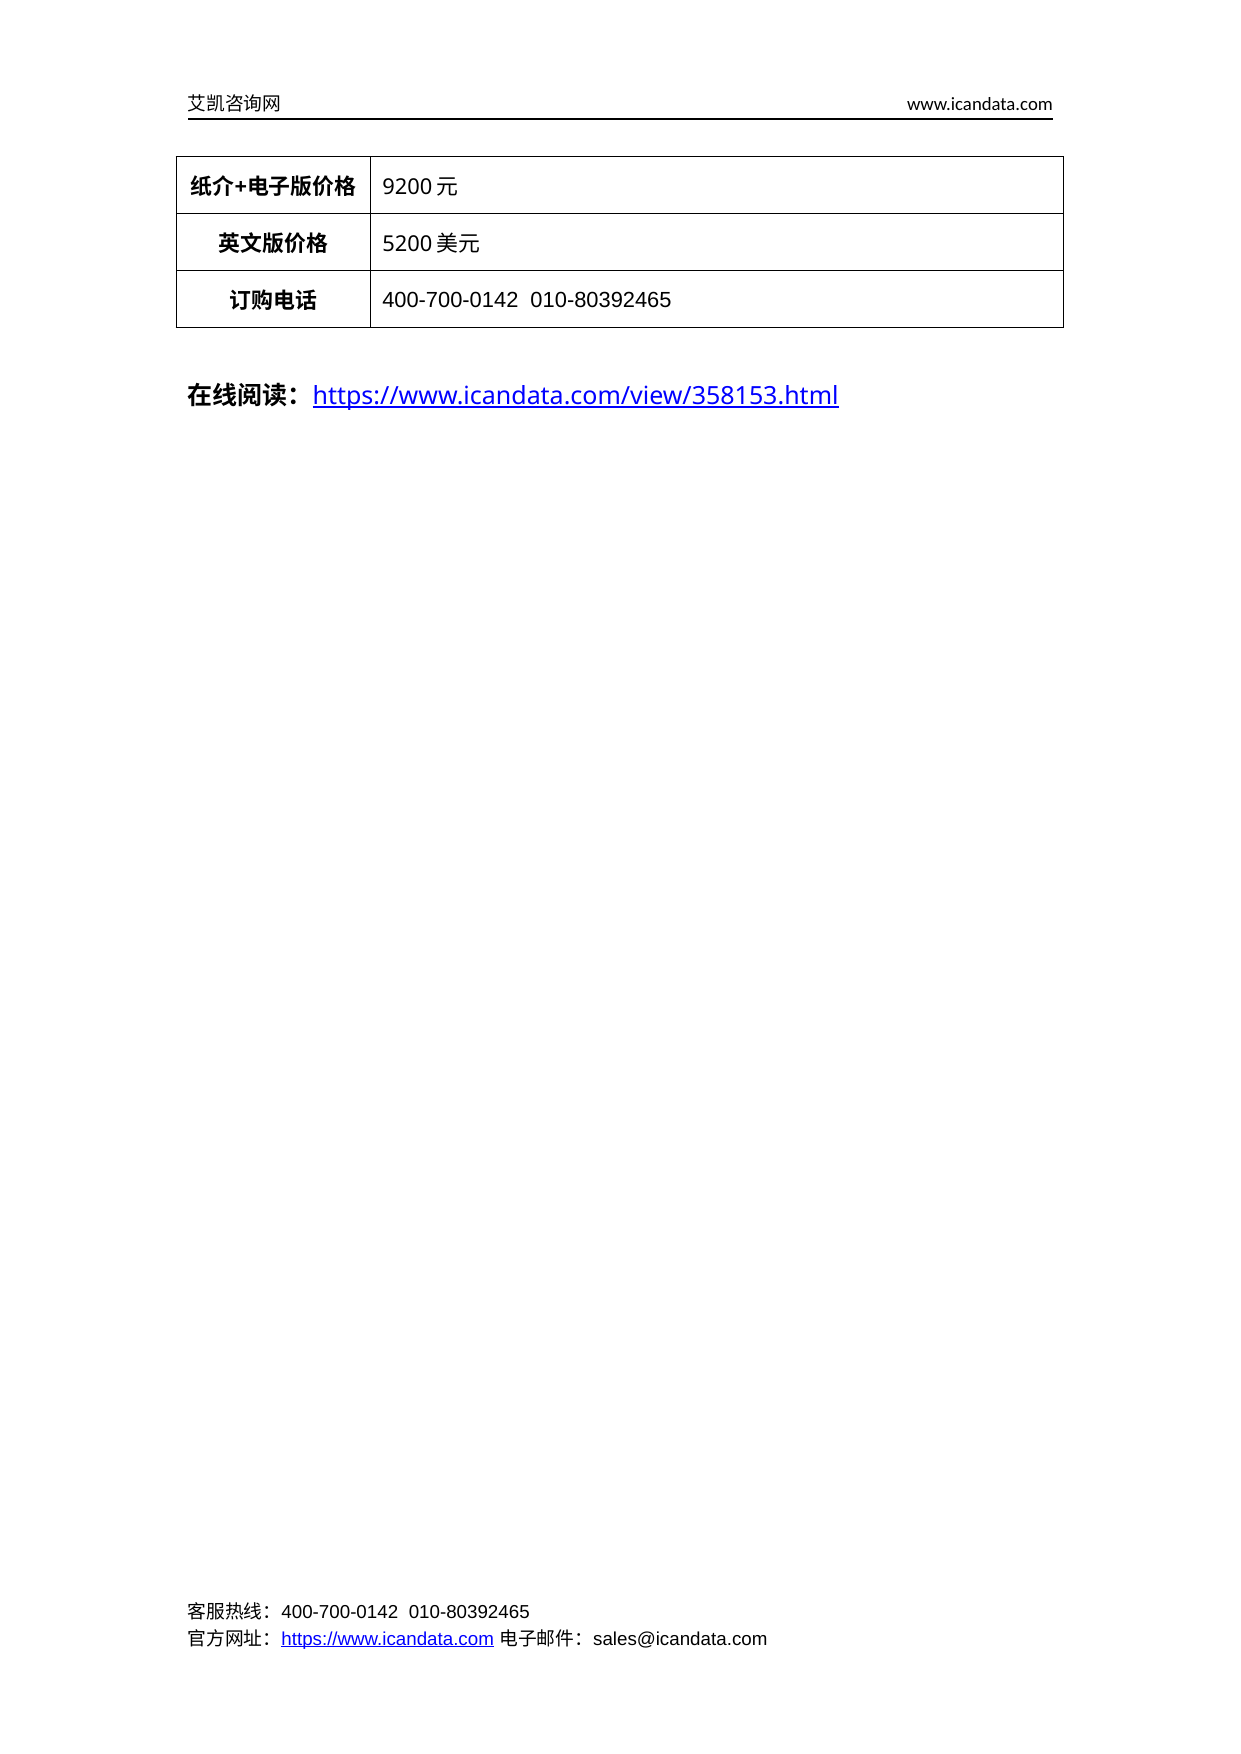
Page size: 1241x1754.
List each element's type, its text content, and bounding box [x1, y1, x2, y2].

table_cell 订购电话 [177, 271, 370, 327]
table_cell 5200美元 [371, 214, 1063, 270]
text 在线阅读：https://www.icandata.com/view/358153.html [187, 361, 1053, 426]
table_cell 纸介+电子版价格 [177, 157, 370, 213]
table_cell 英文版价格 [177, 214, 370, 270]
table_cell 9200元 [371, 157, 1063, 213]
table_cell 400-700-0142 010-80392465 [371, 271, 1063, 327]
